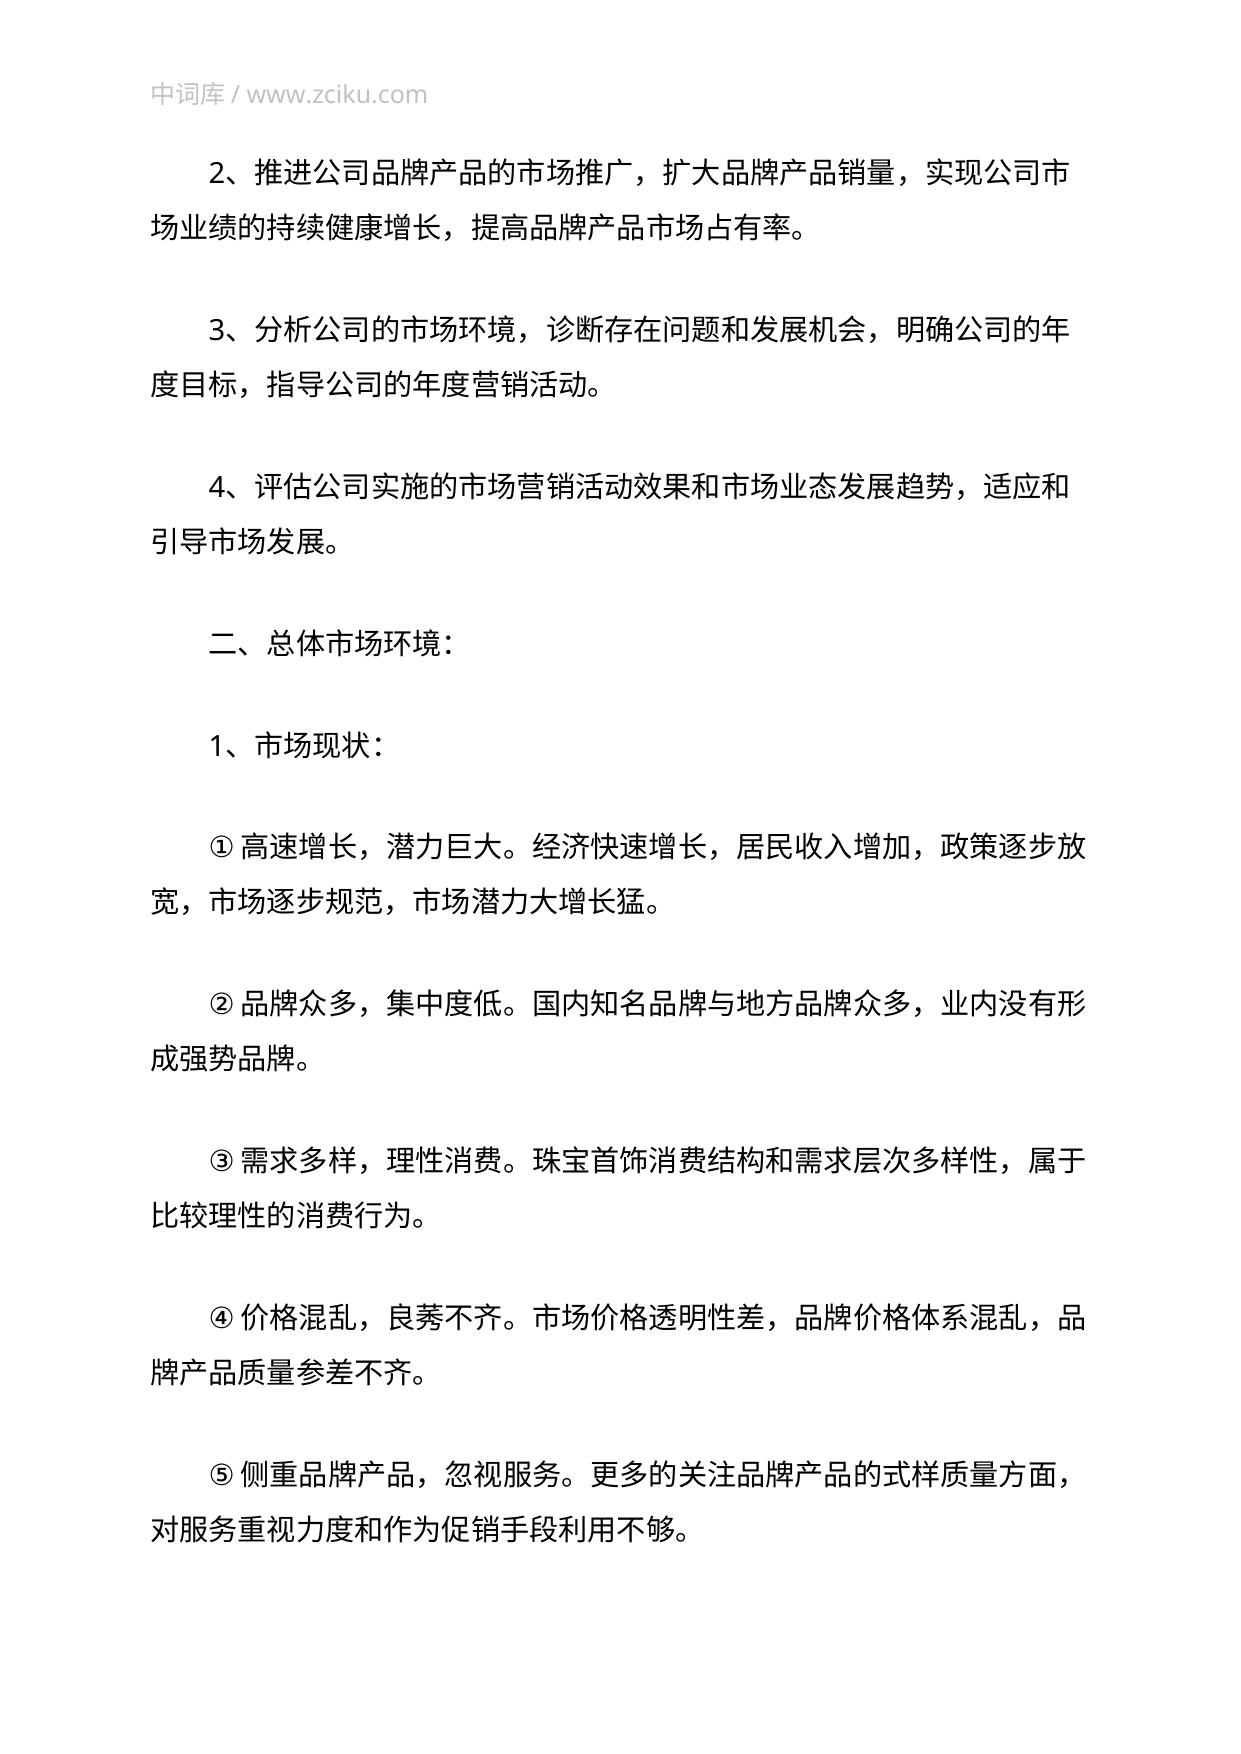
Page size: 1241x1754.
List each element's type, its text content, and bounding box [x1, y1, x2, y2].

text ②品牌众多，集中度低。国内知名品牌与地方品牌众多，业内没有形成强势品牌。 [150, 981, 1090, 1078]
text ⑤侧重品牌产品，忽视服务。更多的关注品牌产品的式样质量方面，对服务重视力度和作为促销手段利用不够。 [150, 1451, 1090, 1548]
text ①高速增长，潜力巨大。经济快速增长，居民收入增加，政策逐步放宽，市场逐步规范，市场潜力大增长猛。 [150, 824, 1090, 921]
text ④价格混乱，良莠不齐。市场价格透明性差，品牌价格体系混乱，品牌产品质量参差不齐。 [150, 1294, 1090, 1392]
text 3、分析公司的市场环境，诊断存在问题和发展机会，明确公司的年度目标，指导公司的年度营销活动。 [150, 307, 1090, 404]
text 1、市场现状： [150, 722, 1090, 764]
text 2、推进公司品牌产品的市场推广，扩大品牌产品销量，实现公司市场业绩的持续健康增长，提高品牌产品市场占有率。 [150, 150, 1090, 247]
text ③需求多样，理性消费。珠宝首饰消费结构和需求层次多样性，属于比较理性的消费行为。 [150, 1138, 1090, 1235]
text 二、总体市场环境： [150, 620, 1090, 663]
text 4、评估公司实施的市场营销活动效果和市场业态发展趋势，适应和引导市场发展。 [150, 463, 1090, 561]
